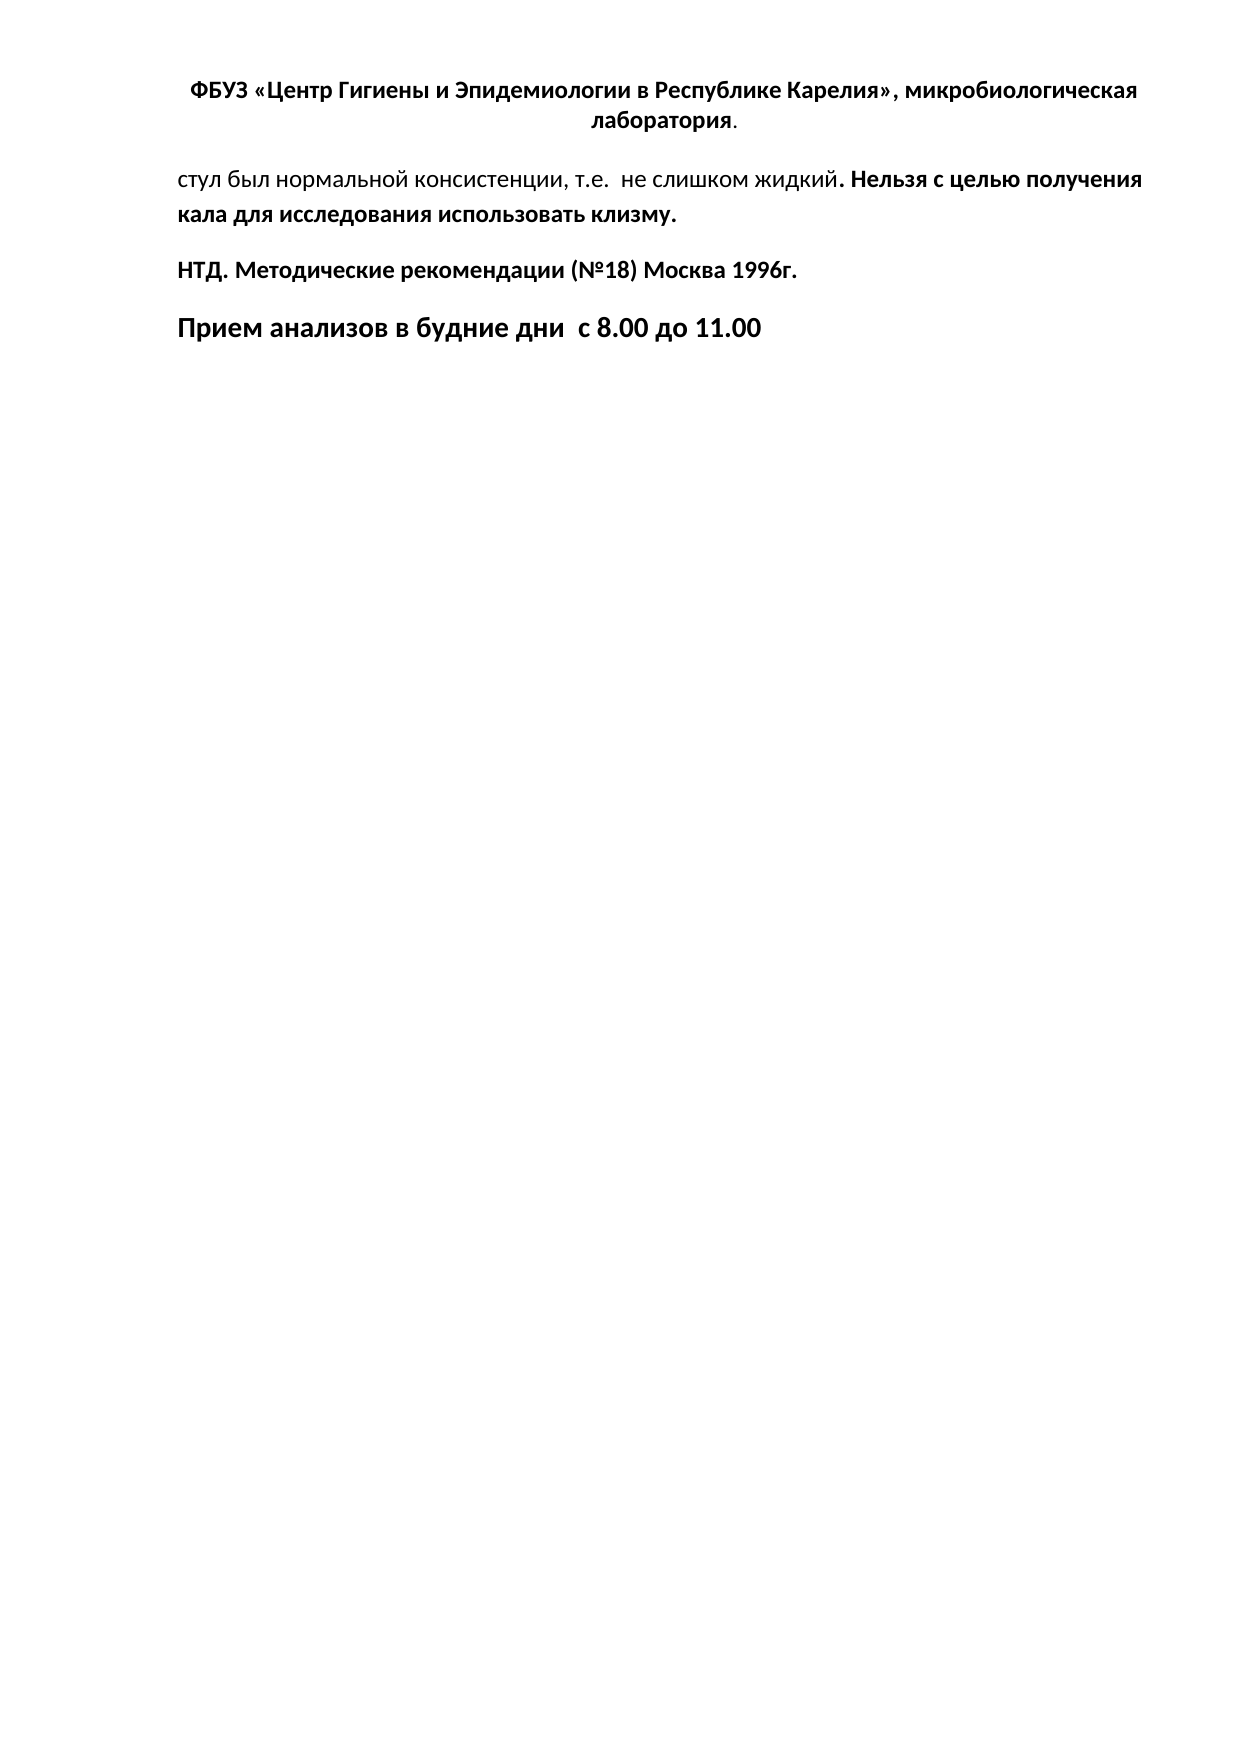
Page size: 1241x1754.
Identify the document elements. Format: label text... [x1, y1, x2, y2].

text Прием анализов в будние дни с 8.00 до 11.00 [177, 309, 1152, 345]
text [177, 163, 1152, 228]
text НТД. Методические рекомендации (№18) Москва 1996г. [177, 254, 1152, 284]
